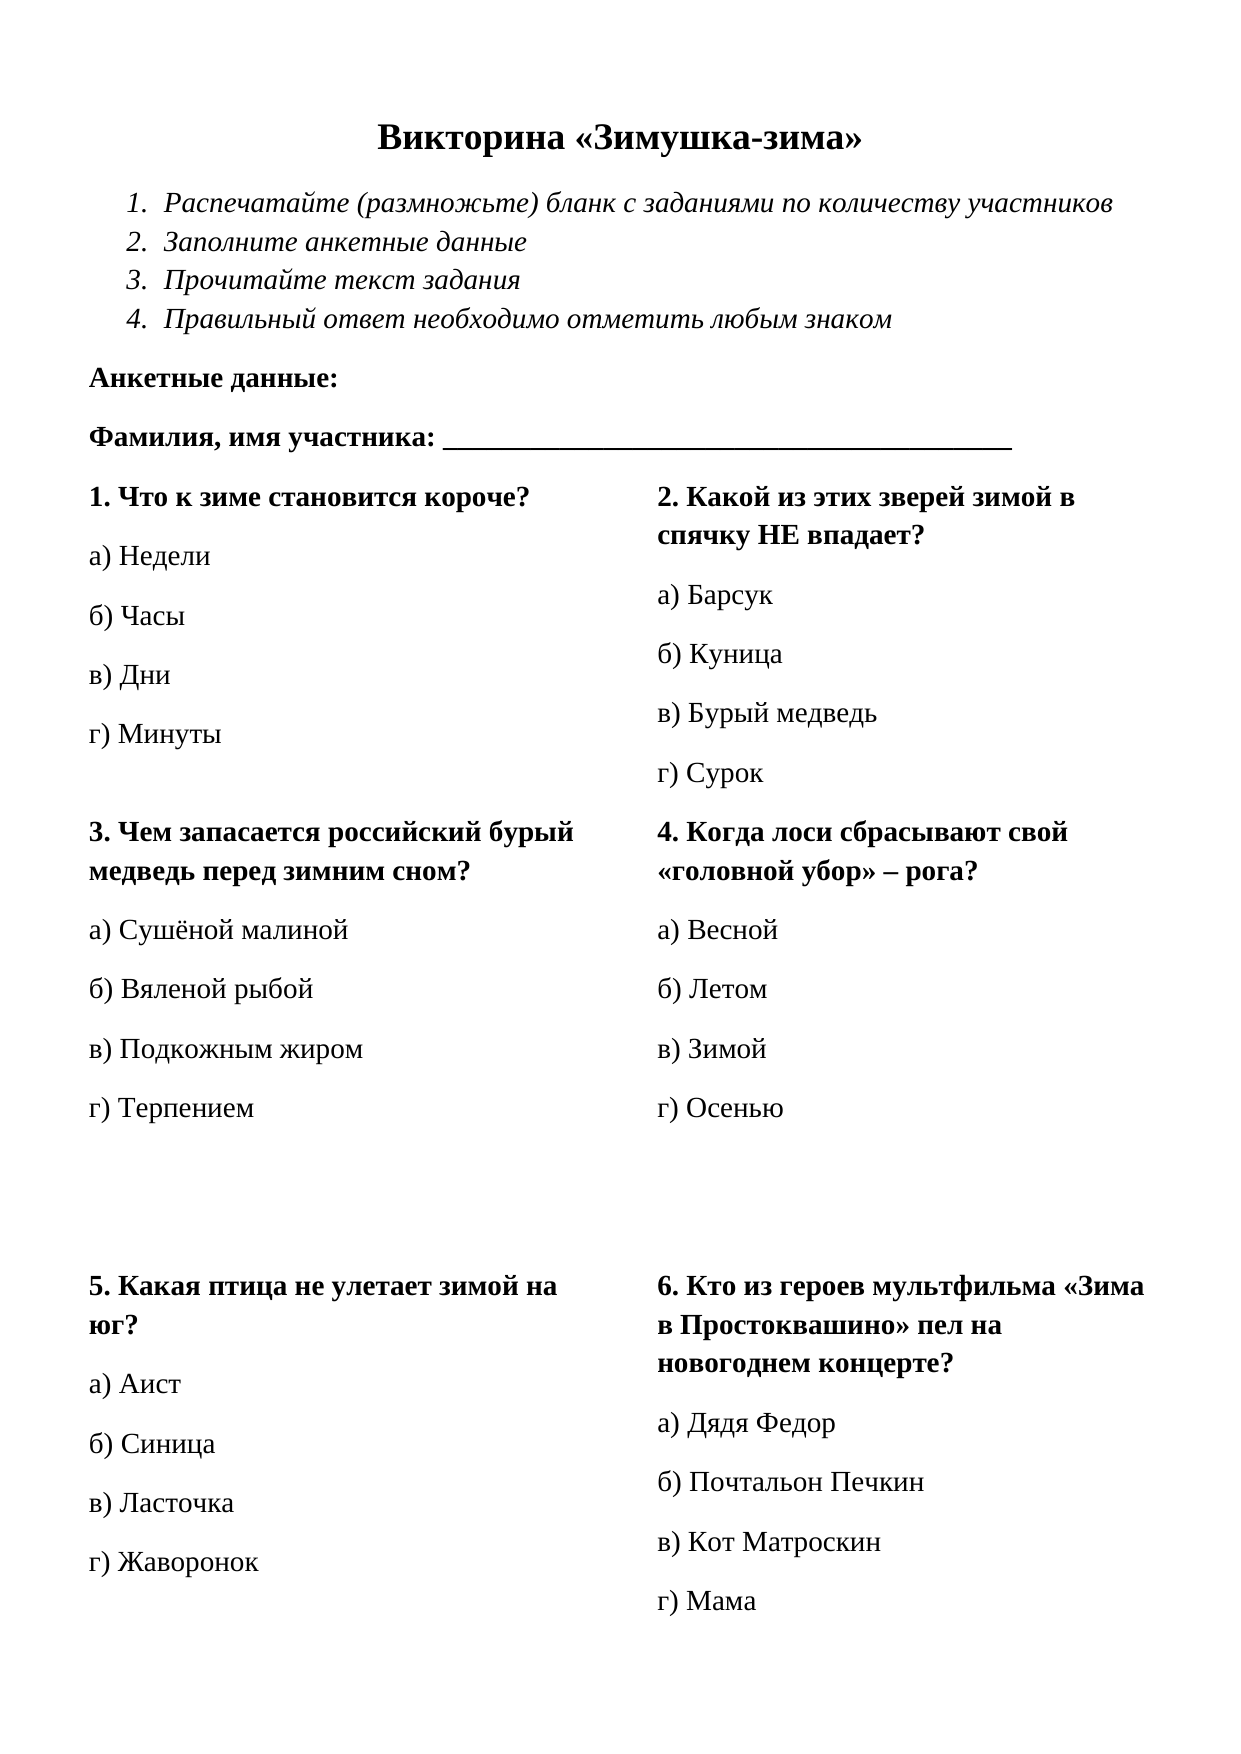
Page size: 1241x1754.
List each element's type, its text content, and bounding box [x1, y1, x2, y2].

text 3. Чем запасается российский бурый медведь перед зимним сном? [89, 814, 583, 886]
text в) Дни [89, 657, 583, 691]
text 5. Какая птица не улетает зимой на юг? [89, 1268, 583, 1341]
text г) Минуты [89, 716, 583, 750]
text 6. Кто из героев мультфильма «Зима в Простоквашино» пел на новогоднем концерте? [657, 1268, 1152, 1379]
text г) Мама [657, 1583, 1152, 1617]
text в) Бурый медведь [657, 696, 1152, 729]
text в) Подкожным жиром [89, 1031, 583, 1064]
text б) Синица [89, 1426, 583, 1459]
list Правильный ответ необходимо отметить любым знаком [126, 301, 1152, 334]
text 2. Какой из этих зверей зимой в спячку НЕ впадает? [657, 479, 1152, 551]
text Анкетные данные: [89, 360, 1152, 394]
text 4. Когда лоси сбрасывают свой «головной убор» – рога? [657, 814, 1152, 886]
list Заполните анкетные данные [126, 224, 1152, 257]
text г) Жаворонок [89, 1544, 583, 1578]
text а) Весной [657, 912, 1152, 946]
text б) Часы [89, 598, 583, 631]
text 1. Что к зиме становится короче? [89, 479, 583, 512]
text г) Осенью [657, 1090, 1152, 1124]
text г) Сурок [657, 755, 1152, 788]
list Прочитайте текст задания [126, 262, 1152, 296]
text а) Дядя Федор [657, 1405, 1152, 1438]
text б) Вяленой рыбой [89, 972, 583, 1005]
text а) Сушёной малиной [89, 912, 583, 946]
text а) Недели [89, 538, 583, 572]
text а) Барсук [657, 577, 1152, 610]
text б) Летом [657, 972, 1152, 1005]
text а) Аист [89, 1366, 583, 1400]
text в) Ласточка [89, 1485, 583, 1519]
text в) Зимой [657, 1031, 1152, 1064]
list Распечатайте (размножьте) бланк с заданиями по количеству участников [126, 185, 1152, 219]
text б) Почтальон Печкин [657, 1464, 1152, 1498]
text б) Куница [657, 636, 1152, 670]
text Фамилия, имя участника: _______________________________________ [89, 419, 1152, 453]
text в) Кот Матроскин [657, 1524, 1152, 1557]
text Викторина «Зимушка-зима» [0, 115, 1152, 158]
text г) Терпением [89, 1090, 583, 1124]
